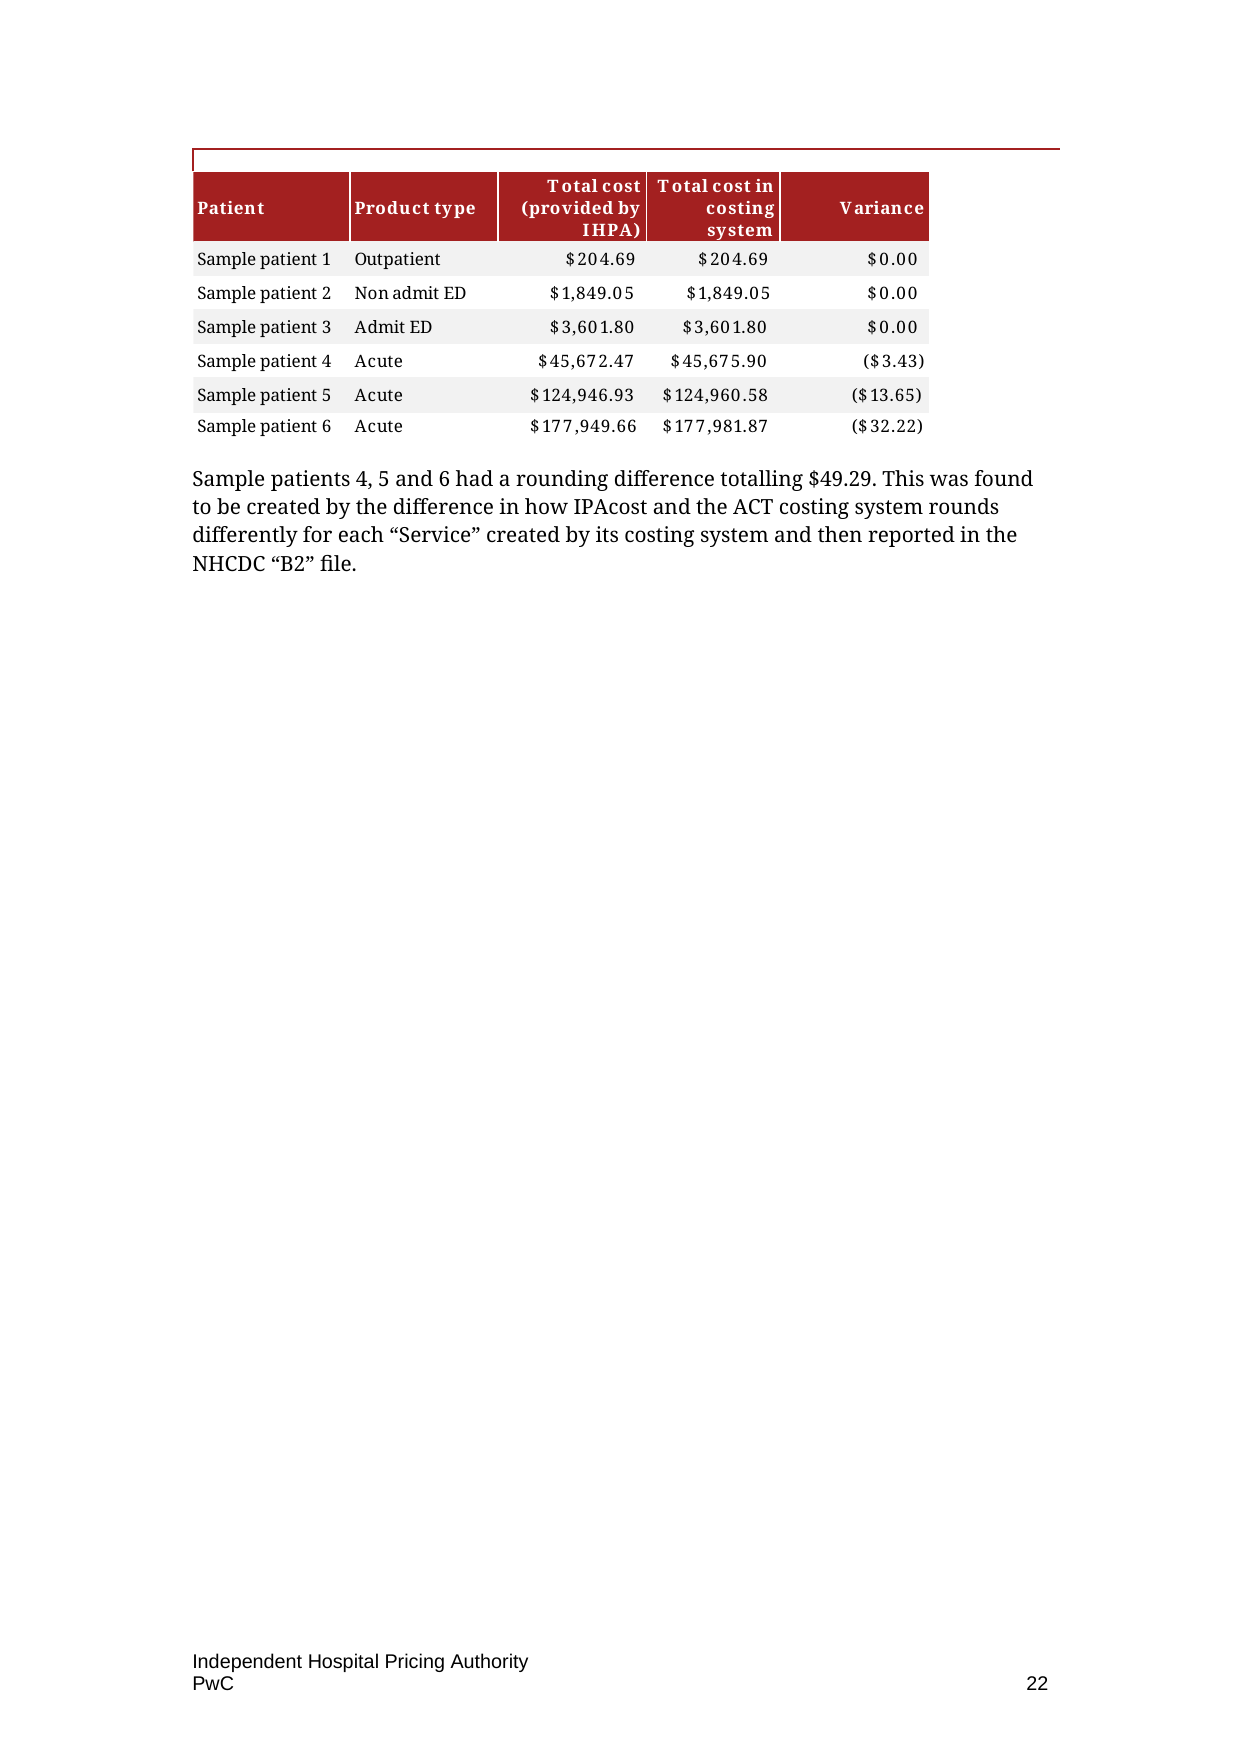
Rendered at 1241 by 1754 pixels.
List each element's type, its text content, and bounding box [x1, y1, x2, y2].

text Sample patients 4, 5 and 6 had a rounding difference totalling $49.29. This was found to be created by the difference in how IPAcost and the ACT costing system rounds differently for each “Service” created by its costing system and then reported in the NHCDC “B2” file. [192, 464, 1048, 577]
